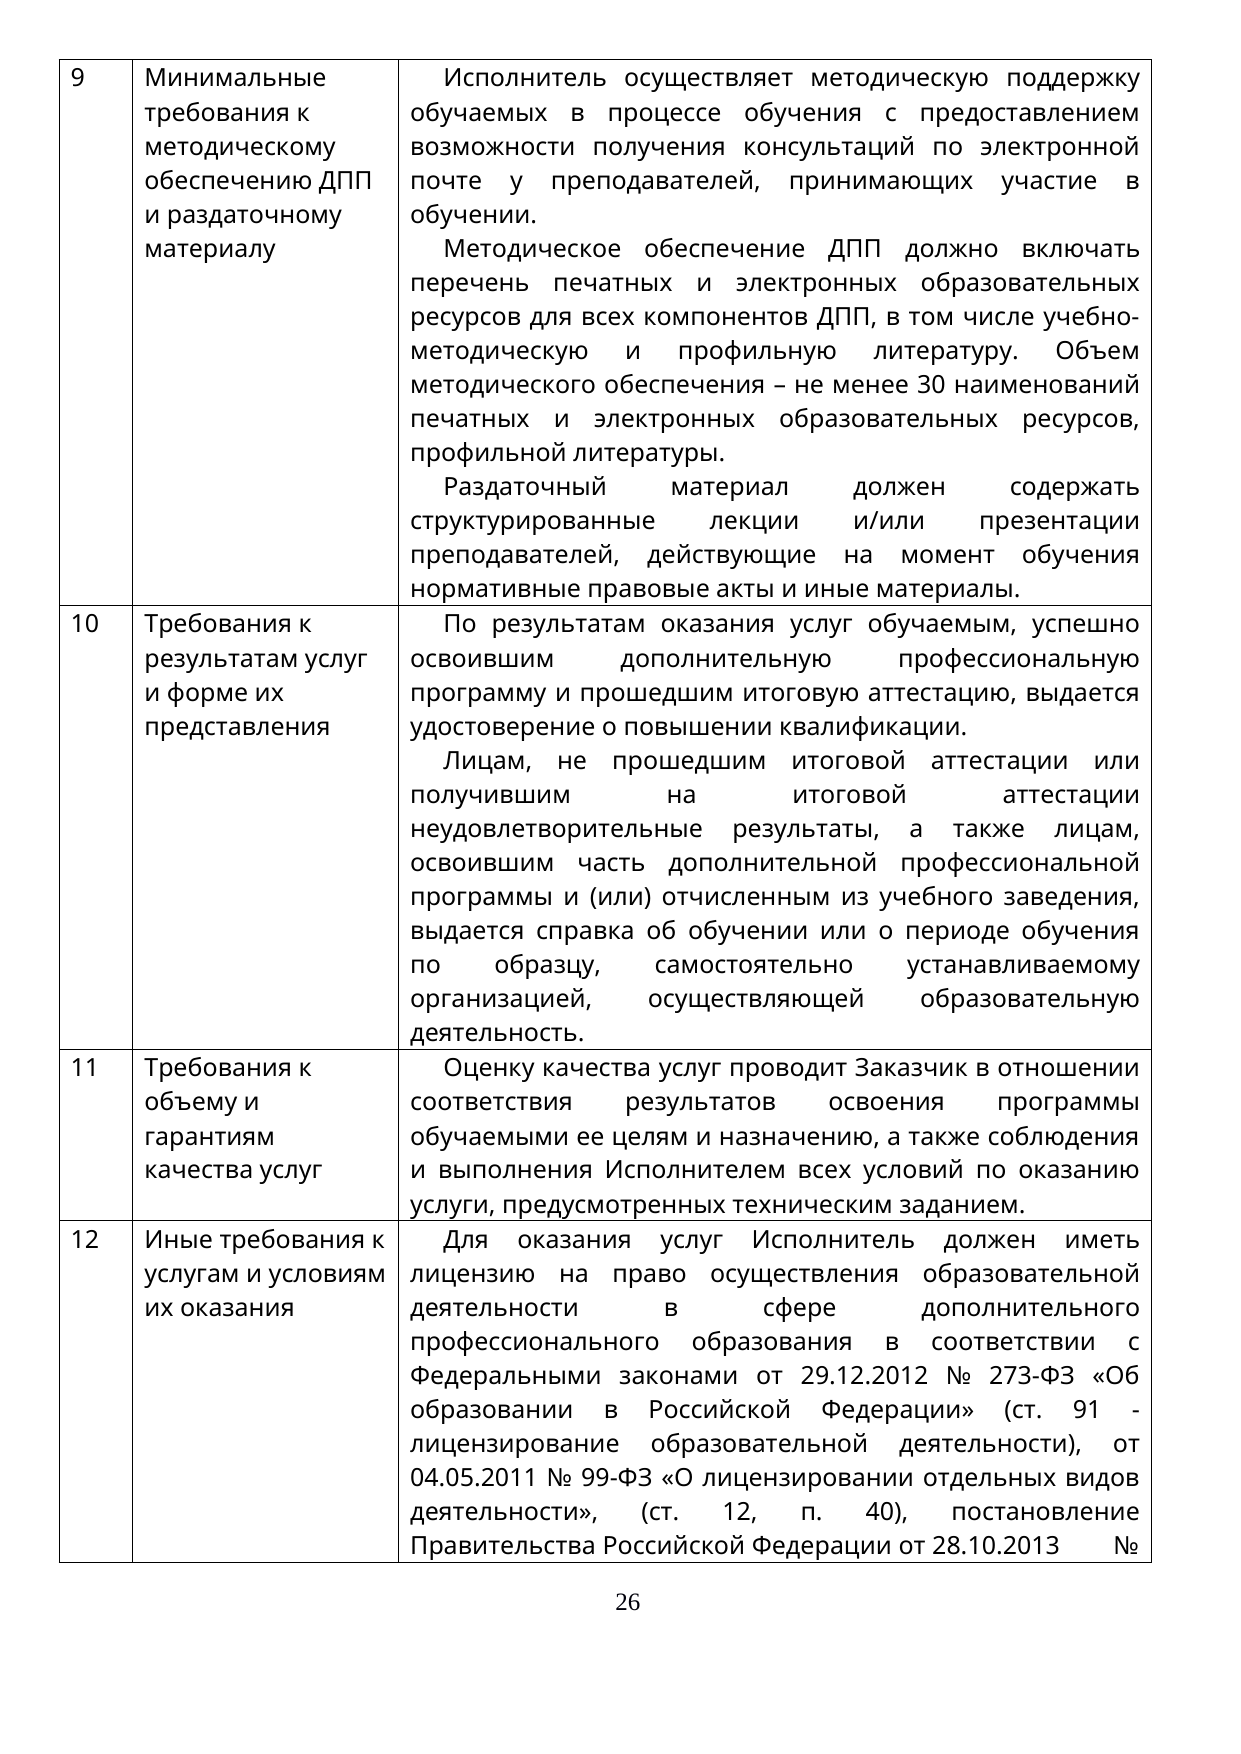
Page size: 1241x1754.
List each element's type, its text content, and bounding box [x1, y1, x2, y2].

table_cell Исполнитель осуществляет методическую поддержку обучаемых в процессе обучения с предоставлением возможности получения консультаций по электронной почте у преподавателей, принимающих участие в обучении. Методическое обеспечение ДПП должно включать перечень печатных и электронных образовательных ресурсов для всех компонентов ДПП, в том числе учебно-методическую и профильную литературу. Объем методического обеспечения – не менее 30 наименований печатных и электронных образовательных ресурсов, профильной литературы. Раздаточный материал должен содержать структурированные лекции и/или презентации преподавателей, действующие на момент обучения нормативные правовые акты и иные материалы. [399, 60, 1151, 605]
table_cell 10 [60, 606, 132, 1049]
table_cell Оценку качества услуг проводит Заказчик в отношении соответствия результатов освоения программы обучаемыми ее целям и назначению, а также соблюдения и выполнения Исполнителем всех условий по оказанию услуги, предусмотренных техническим заданием. [399, 1050, 1151, 1220]
table_cell Минимальные требования к методическому обеспечению ДПП и раздаточному материалу [133, 60, 398, 605]
table_cell По результатам оказания услуг обучаемым, успешно освоившим дополнительную профессиональную программу и прошедшим итоговую аттестацию, выдается удостоверение о повышении квалификации. Лицам, не прошедшим итоговой аттестации или получившим на итоговой аттестации неудовлетворительные результаты, а также лицам, освоившим часть дополнительной профессиональной программы и (или) отчисленным из учебного заведения, выдается справка об обучении или о периоде обучения по образцу, самостоятельно устанавливаемому организацией, осуществляющей образовательную деятельность. [399, 606, 1151, 1049]
table_cell 12 [60, 1221, 132, 1562]
table_cell 11 [60, 1050, 132, 1220]
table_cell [133, 1221, 398, 1562]
table_cell 9 [60, 60, 132, 605]
table_cell Требования к объему и гарантиям качества услуг [133, 1050, 398, 1220]
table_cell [399, 1221, 1151, 1562]
table_cell Требования к результатам услуг и форме их представления [133, 606, 398, 1049]
